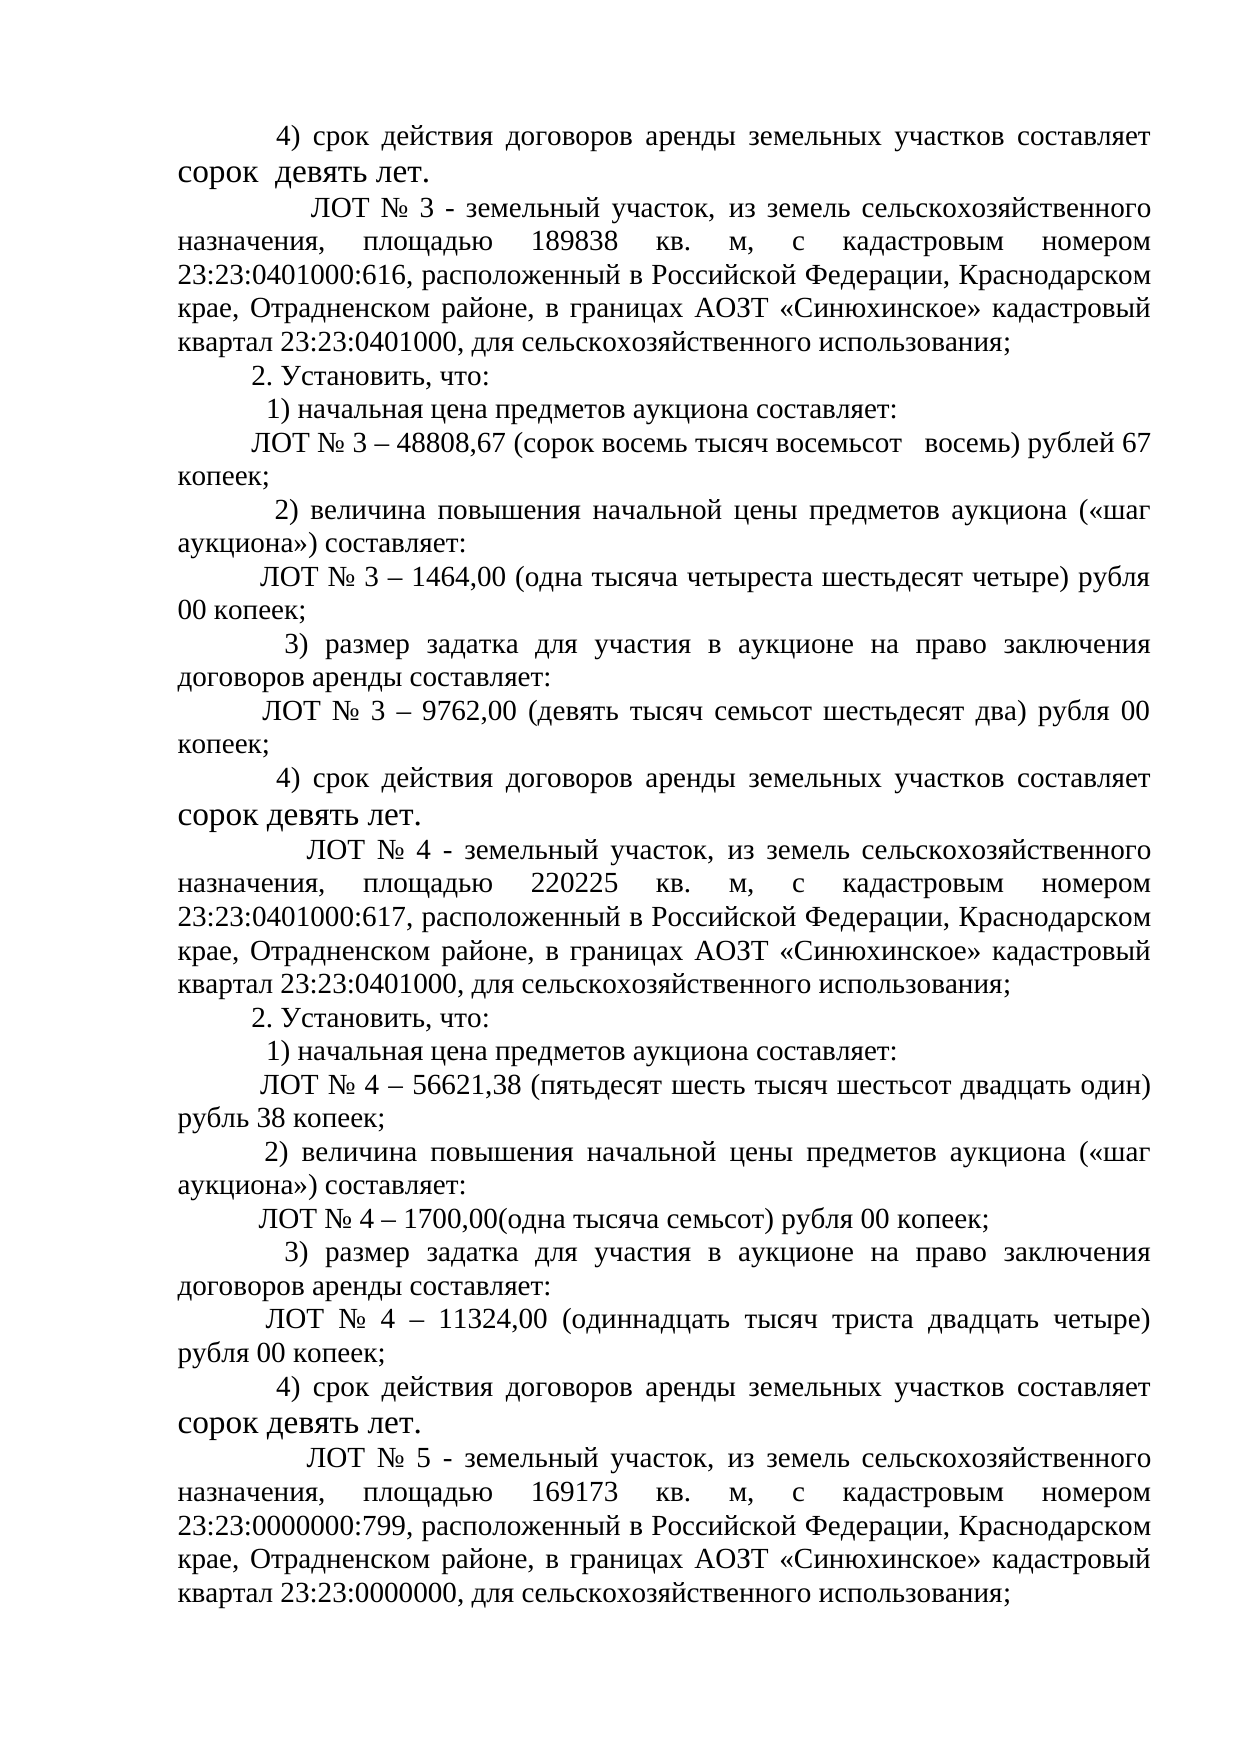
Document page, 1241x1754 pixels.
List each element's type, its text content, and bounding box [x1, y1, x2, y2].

text ЛОТ № 4 – 1700,00(одна тысяча семьсот) рубля 00 копеек; [177, 1201, 1152, 1234]
text 1) начальная цена предметов аукциона составляет: [177, 391, 1152, 425]
text 4) срок действия договоров аренды земельных участков составляет сорок девять лет. [177, 1369, 1152, 1441]
text ЛОТ № 3 – 9762,00 (девять тысяч семьсот шестьдесят два) рубля 00 копеек; [177, 693, 1152, 760]
text ЛОТ № 5 - земельный участок, из земель сельскохозяйственного назначения, площадью 169173 кв. м, с кадастровым номером 23:23:0000000:799, расположенный в Российской Федерации, Краснодарском крае, Отрадненском районе, в границах АОЗТ «Синюхинское» кадастровый квартал 23:23:0000000, для сельскохозяйственного использования; [177, 1441, 1152, 1608]
text ЛОТ № 3 - земельный участок, из земель сельскохозяйственного назначения, площадью 189838 кв. м, с кадастровым номером 23:23:0401000:616, расположенный в Российской Федерации, Краснодарском крае, Отрадненском районе, в границах АОЗТ «Синюхинское» кадастровый квартал 23:23:0401000, для сельскохозяйственного использования; [177, 190, 1152, 358]
text 3) размер задатка для участия в аукционе на право заключения договоров аренды составляет: [177, 626, 1152, 693]
text 2) величина повышения начальной цены предметов аукциона («шаг аукциона») составляет: [177, 492, 1152, 559]
text ЛОТ № 4 - земельный участок, из земель сельскохозяйственного назначения, площадью 220225 кв. м, с кадастровым номером 23:23:0401000:617, расположенный в Российской Федерации, Краснодарском крае, Отрадненском районе, в границах АОЗТ «Синюхинское» кадастровый квартал 23:23:0401000, для сельскохозяйственного использования; [177, 832, 1152, 1000]
text 2. Установить, что: [177, 358, 1152, 391]
text 3) размер задатка для участия в аукционе на право заключения договоров аренды составляет: [177, 1234, 1152, 1302]
text ЛОТ № 4 – 56621,38 (пятьдесят шесть тысяч шестьсот двадцать один) рубль 38 копеек; [177, 1067, 1152, 1134]
text 2) величина повышения начальной цены предметов аукциона («шаг аукциона») составляет: [177, 1134, 1152, 1201]
text 1) начальная цена предметов аукциона составляет: [177, 1033, 1152, 1067]
text ЛОТ № 3 – 48808,67 (сорок восемь тысяч восемьсот восемь) рублей 67 копеек; [177, 425, 1152, 492]
text ЛОТ № 4 – 11324,00 (одиннадцать тысяч триста двадцать четыре) рубля 00 копеек; [177, 1302, 1152, 1369]
text 2. Установить, что: [177, 1000, 1152, 1033]
text 4) срок действия договоров аренды земельных участков составляет сорок девять лет. [177, 118, 1152, 190]
text ЛОТ № 3 – 1464,00 (одна тысяча четыреста шестьдесят четыре) рубля 00 копеек; [177, 559, 1152, 626]
text 4) срок действия договоров аренды земельных участков составляет сорок девять лет. [177, 760, 1152, 832]
